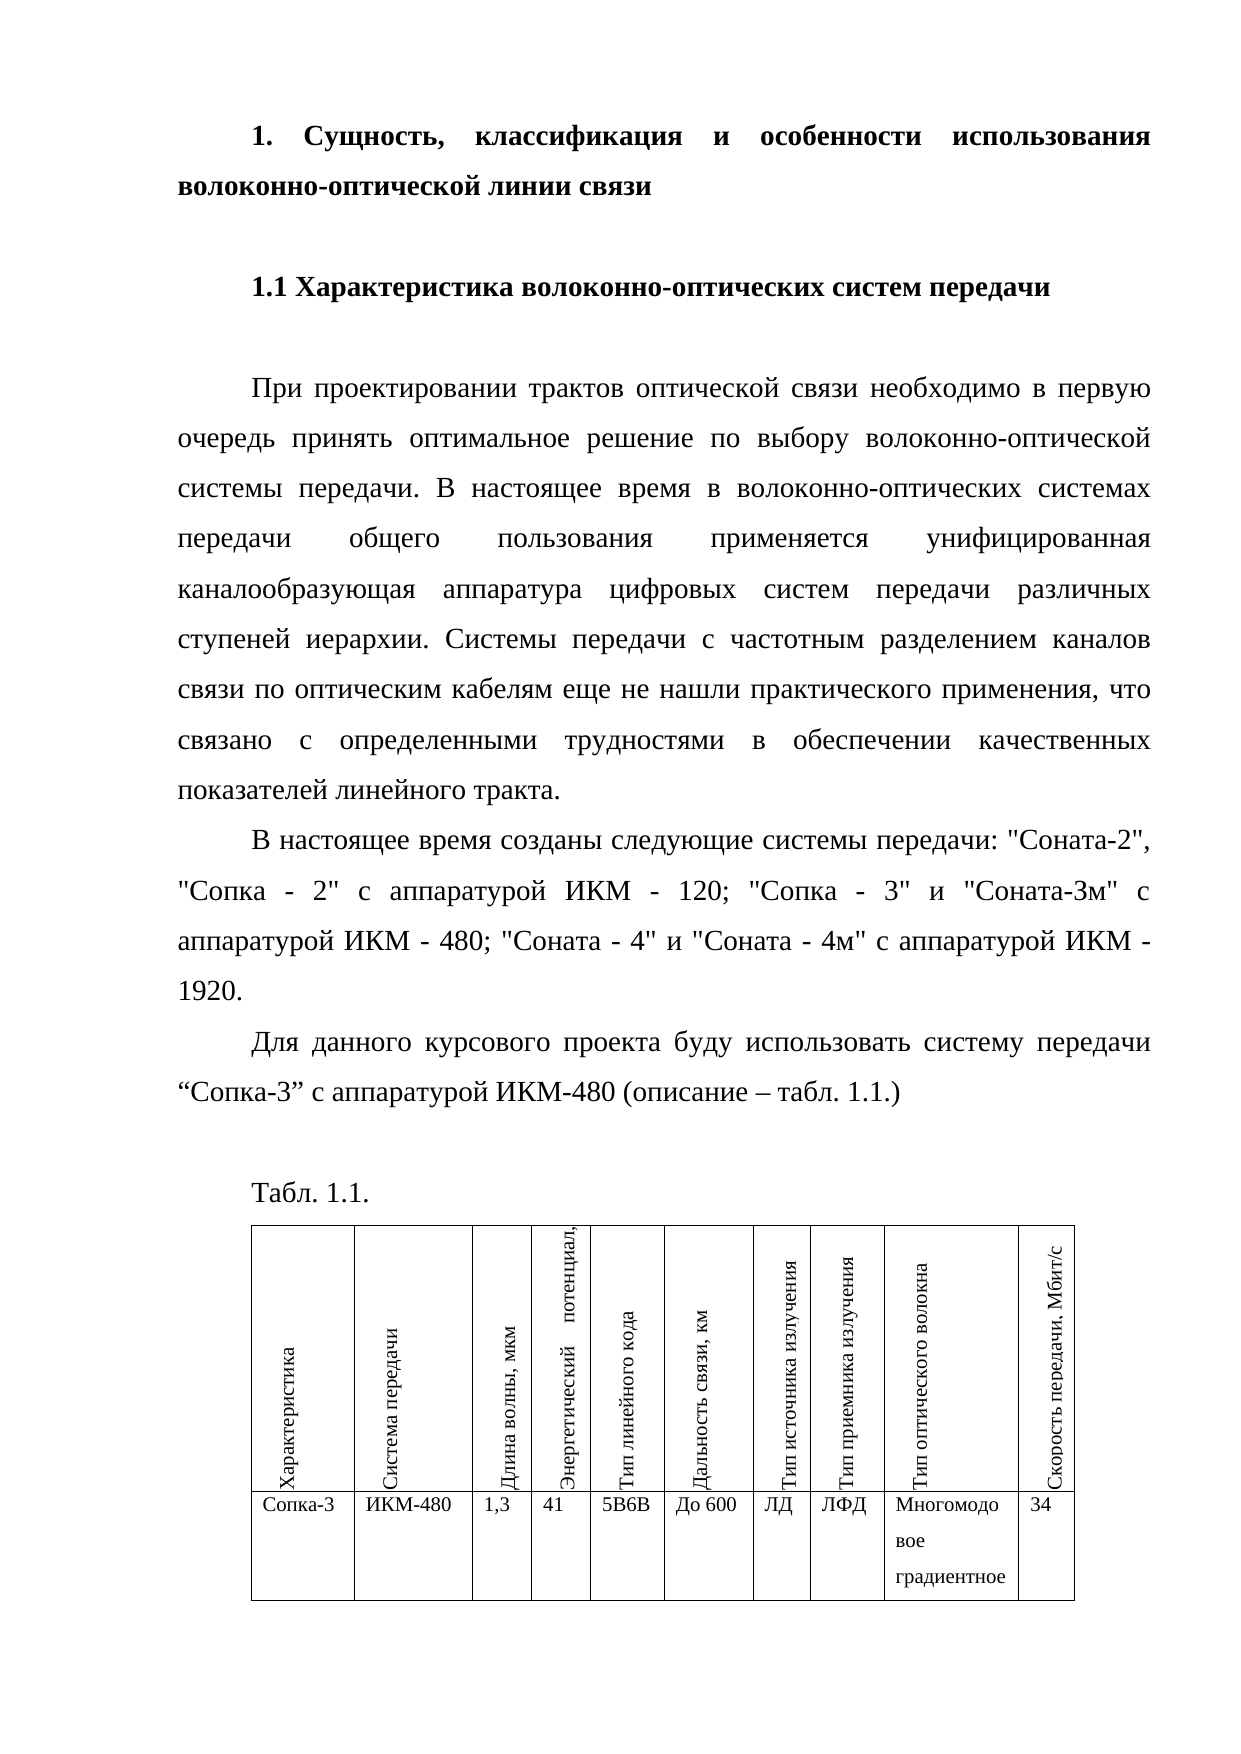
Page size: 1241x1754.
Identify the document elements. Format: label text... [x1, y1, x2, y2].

table_header Энергетический потенциал, дБ [532, 1226, 590, 1491]
table_header Тип приемника излучения [811, 1226, 884, 1491]
table_cell ИКМ-480 [355, 1492, 472, 1600]
table_header Скорость передачи, Мбит/с [1019, 1226, 1074, 1491]
text 1.1 Характеристика волоконно-оптических систем передачи [177, 269, 1152, 303]
table_cell 34 [1019, 1492, 1074, 1600]
table_cell 5В6В [591, 1492, 664, 1600]
table_cell До 600 [665, 1492, 753, 1600]
table_header Система передачи [355, 1226, 472, 1491]
text Табл. 1.1. [177, 1175, 1152, 1208]
table_header Тип оптического волокна [885, 1226, 1018, 1491]
table_cell ЛД [754, 1492, 810, 1600]
table_header Длина волны, мкм [473, 1226, 531, 1491]
table_cell Многомодовое градиентное [885, 1492, 1018, 1600]
table_header Тип источника излучения [754, 1226, 810, 1491]
table_header Характеристика [252, 1226, 354, 1491]
table_cell 1,3 [473, 1492, 531, 1600]
text 1. Сущность, классификация и особенности использования волоконно-оптической линии связи [177, 118, 1152, 202]
text В настоящее время созданы следующие системы передачи: "Соната-2", "Сопка - 2" с аппаратурой ИКМ - 120; "Сопка - 3" и "Соната-Зм" с аппаратурой ИКМ - 480; "Соната - 4" и "Соната - 4м" с аппаратурой ИКМ - 1920. [177, 822, 1152, 1007]
table_cell 41 [532, 1492, 590, 1600]
table_cell Сопка-3 [252, 1492, 354, 1600]
text Для данного курсового проекта буду использовать систему передачи “Cопка- с аппаратурой ИКМ-480 (описание – табл. 1.1.) [177, 1024, 1152, 1108]
text При проектировании трактов оптической связи необходимо в первую очередь принять оптимальное решение по выбору волоконно-оптической системы передачи. В настоящее время в волоконно-оптических системах передачи общего пользования применяется унифицированная каналообразующая аппаратура цифровых систем передачи различных ступеней иерархии. Системы передачи с частотным разделением каналов связи по оптическим кабелям еще не нашли практического применения, что связано с определенными трудностями в обеспечении качественных показателей линейного тракта. [177, 370, 1152, 806]
table_cell ЛФД [811, 1492, 884, 1600]
table_header Дальность связи, км [665, 1226, 753, 1491]
table_header Тип линейного кода [591, 1226, 664, 1491]
